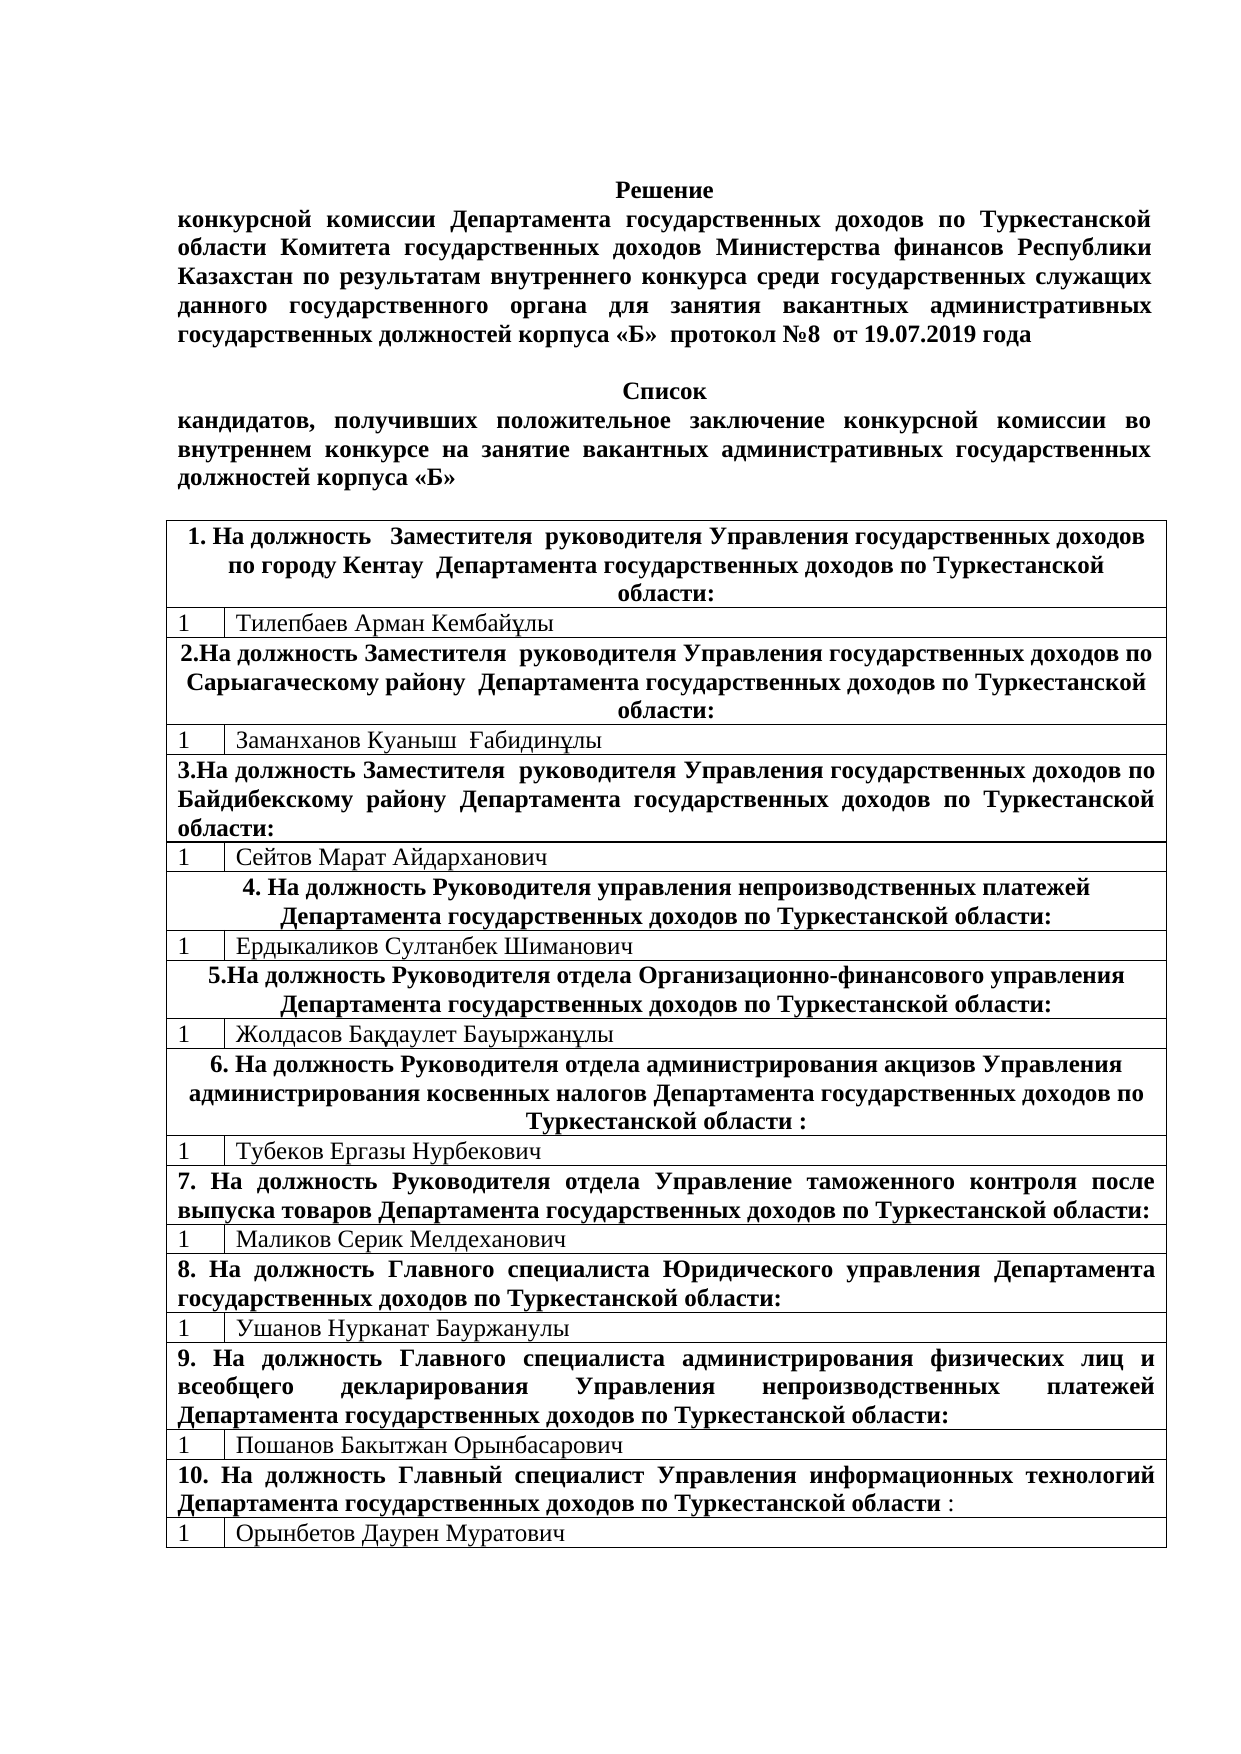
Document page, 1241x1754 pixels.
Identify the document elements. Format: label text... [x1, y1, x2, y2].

table_cell 5.На должность Руководителя отдела Организационно-финансового управления Департамента государственных доходов по Туркестанской области: [167, 961, 1166, 1018]
table_cell 10. На должность Главный специалист Управления информационных технологий Департамента государственных доходов по Туркестанской области : [167, 1460, 1166, 1517]
table_cell Маликов Серик Мелдеханович [225, 1225, 1166, 1253]
table_cell Сейтов Марат Айдарханович [225, 843, 1166, 871]
table_cell 1 [167, 1225, 224, 1253]
table_cell 1 [167, 608, 224, 637]
table_cell Пошанов Бакытжан Орынбасарович [225, 1430, 1166, 1459]
table_cell 1 [167, 843, 224, 871]
table_cell 1 [167, 1518, 224, 1547]
table_cell 1 [167, 931, 224, 959]
table_header 1. На должность Заместителя руководителя Управления государственных доходов по городу Кентау Департамента государственных доходов по Туркестанской области: [167, 521, 1166, 607]
table_cell 1 [167, 1019, 224, 1048]
table_cell 4. На должность Руководителя управления непроизводственных платежей Департамента государственных доходов по Туркестанской области: [167, 872, 1166, 930]
table_cell 7. На должность Руководителя отдела Управление таможенного контроля после выпуска товаров Департамента государственных доходов по Туркестанской области: [167, 1166, 1166, 1223]
table_cell 3.На должность Заместителя руководителя Управления государственных доходов по Байдибекскому району Департамента государственных доходов по Туркестанской области: [167, 755, 1166, 841]
table_cell Тилепбаев Арман Кембайұлы [225, 608, 1166, 637]
table_cell 1 [167, 725, 224, 754]
table_cell 1 [167, 1430, 224, 1459]
table_cell Орынбетов Даурен Муратович [225, 1518, 1166, 1547]
text конкурсной комиссии Департамента государственных доходов по Туркестанской области Комитета государственных доходов Министерства финансов Республики Казахстан по результатам внутреннего конкурса среди государственных служащих данного государственного органа для занятия вакантных административных государственных должностей корпуса «Б» протокол №8 от 19.07.2019 года [177, 204, 1152, 347]
table_cell 1 [167, 1313, 224, 1342]
text Решение [177, 175, 1152, 204]
table_cell Ердыкаликов Султанбек Шиманович [225, 931, 1166, 959]
table_cell 6. На должность Руководителя отдела администрирования акцизов Управления администрирования косвенных налогов Департамента государственных доходов по Туркестанской области : [167, 1049, 1166, 1135]
table_cell Жолдасов Бақдаулет Бауыржанұлы [225, 1019, 1166, 1048]
table_cell 2.На должность Заместителя руководителя Управления государственных доходов по Сарыагаческому району Департамента государственных доходов по Туркестанской области: [167, 638, 1166, 724]
table_cell 9. На должность Главного специалиста администрирования физических лиц и всеобщего декларирования Управления непроизводственных платежей Департамента государственных доходов по Туркестанской области: [167, 1343, 1166, 1429]
table_cell Тубеков Ергазы Нурбекович [225, 1136, 1166, 1165]
table_cell 8. На должность Главного специалиста Юридического управления Департамента государственных доходов по Туркестанской области: [167, 1254, 1166, 1312]
text кандидатов, получивших положительное заключение конкурсной комиссии во внутреннем конкурсе на занятие вакантных административных государственных должностей корпуса «Б» [177, 405, 1152, 491]
table_cell Ушанов Нурканат Бауржанулы [225, 1313, 1166, 1342]
table_cell Заманханов Куаныш Ғабидинұлы [225, 725, 1166, 754]
text Список [177, 376, 1152, 405]
table_cell 1 [167, 1136, 224, 1165]
